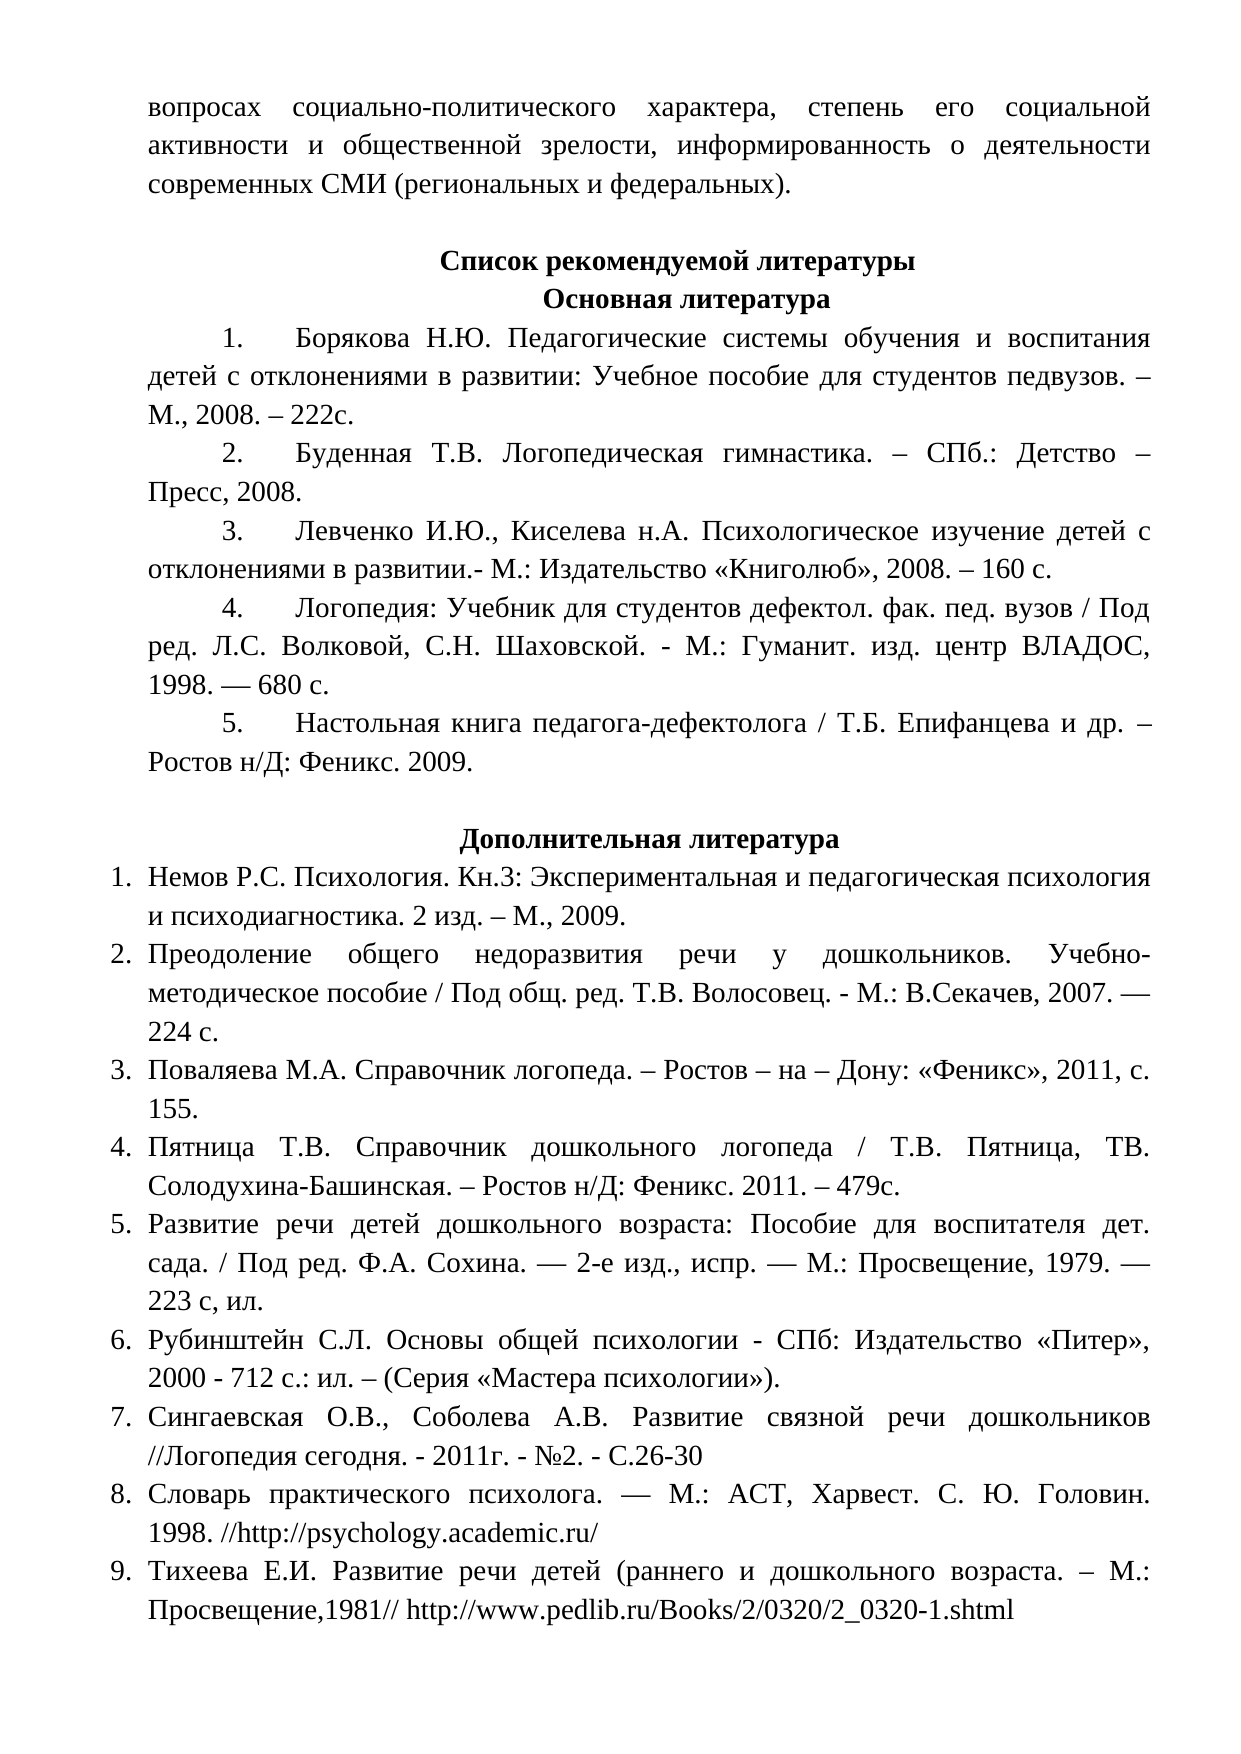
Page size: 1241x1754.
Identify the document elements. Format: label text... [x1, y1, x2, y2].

list Настольная книга педагога-дефектолога / Т.Б. Епифанцева и др. – Ростов н/Д: Феникс. 2009. [148, 705, 1152, 777]
text Список рекомендуемой литературы [148, 243, 1152, 276]
list Рубинштейн С.Л. Основы общей психологии - СПб: Издательство «Питер», 2000 - 712 с.: ил. – (Серия «Мастера психологии»). [110, 1322, 1152, 1394]
list Пятница Т.В. Справочник дошкольного логопеда / Т.В. Пятница, ТВ. Солодухина-Башинская. – Ростов н/Д: Феникс. 2011. – 479с. [110, 1129, 1152, 1201]
list Развитие речи детей дошкольного возраста: Пособие для воспитателя дет. сада. / Под ред. Ф.А. Сохина. — 2-е изд., испр. — М.: Просвещение, 1979. — 223 с, ил. [110, 1206, 1152, 1317]
list Левченко И.Ю., Киселева н.А. Психологическое изучение детей с отклонениями в развитии.- М.: Издательство «Книголюб», 2008. – 160 с. [148, 513, 1152, 585]
text Основная литература [148, 281, 1152, 315]
list Преодоление общего недоразвития речи у дошкольников. Учебно-методическое пособие / Под общ. ред. Т.В. Волосовец. - М.: В.Секачев, 2007. — 224 с. [110, 937, 1152, 1047]
list Немов Р.С. Психология. Кн.3: Экспериментальная и педагогическая психология и психодиагностика. 2 изд. – М., 2009. [110, 859, 1152, 932]
list Поваляева М.А. Справочник логопеда. – Ростов – на – Дону: «Феникс», 2011, с. 155. [110, 1052, 1152, 1124]
list Тихеева Е.И. Развитие речи детей (раннего и дошкольного возраста. – М.: Просвещение,1981// http://www.pedlib.ru/Books/2/0320/2_0320-1.shtml [110, 1553, 1152, 1625]
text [148, 161, 1152, 199]
list Борякова Н.Ю. Педагогические системы обучения и воспитания детей с отклонениями в развитии: Учебное пособие для студентов педвузов. – М., 2008. – 222с. [148, 320, 1152, 431]
list Логопедия: Учебник для студентов дефектол. фак. пед. вузов / Под ред. Л.С. Волковой, С.Н. Шаховской. - М.: Гуманит. изд. центр ВЛАДОС, 1998. — 680 с. [148, 590, 1152, 700]
list Словарь практического психолога. — М.: АСТ, Харвест. С. Ю. Головин. 1998. //http://psychology.academic.ru/ [110, 1476, 1152, 1548]
list Сингаевская О.В., Соболева А.В. Развитие связной речи дошкольников //Логопедия сегодня. - 2011г. - №2. - С.26-30 [110, 1399, 1152, 1471]
text Дополнительная литература [148, 821, 1152, 854]
list Буденная Т.В. Логопедическая гимнастика. – СПб.: Детство – Пресс, 2008. [148, 436, 1152, 508]
